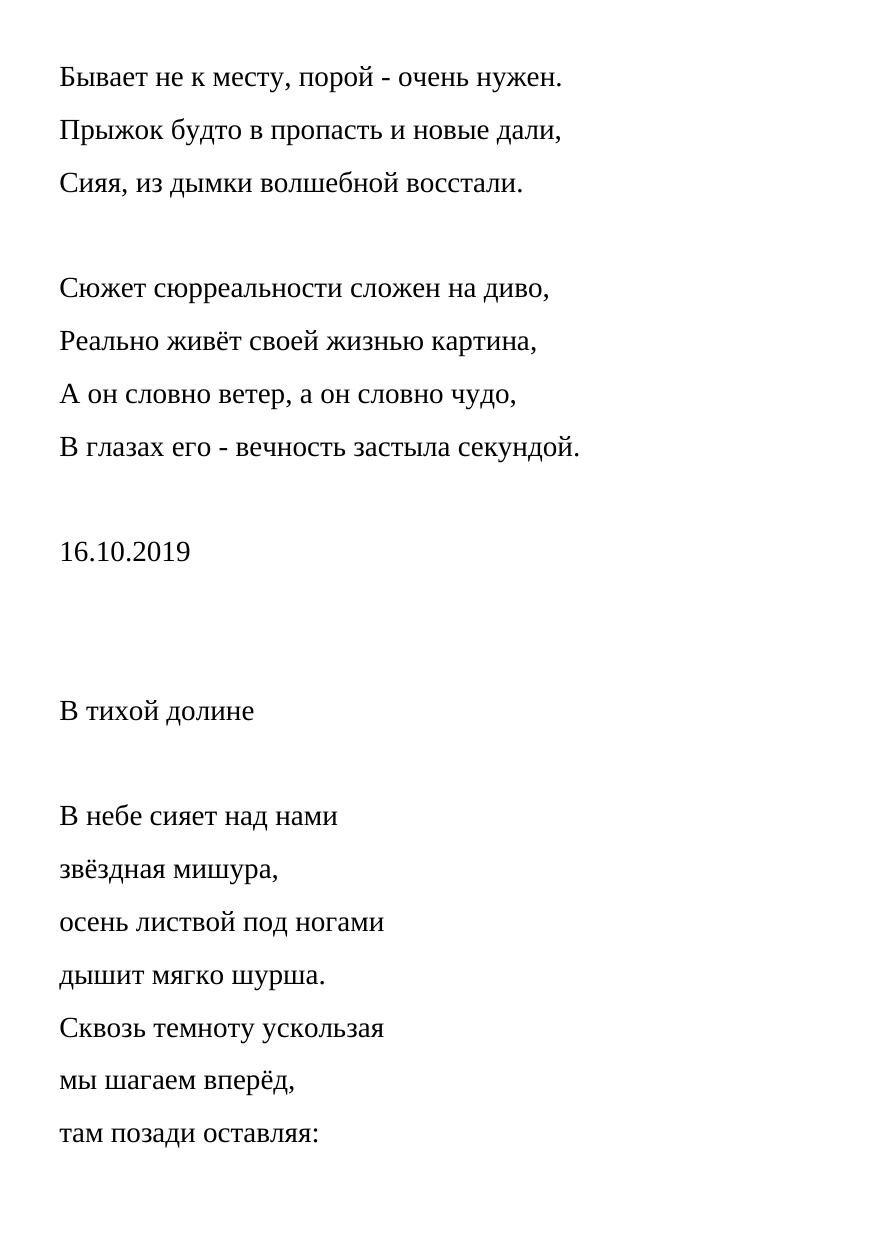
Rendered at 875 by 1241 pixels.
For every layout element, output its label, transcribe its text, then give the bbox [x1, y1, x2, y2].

list Бывает не к месту, порой - очень нужен. [59, 59, 815, 93]
list там позади оставляя: [59, 1115, 815, 1149]
list Прыжок будто в пропасть и новые дали, [59, 112, 815, 145]
list В небе сияет над нами [59, 798, 815, 832]
list мы шагаем вперёд, [59, 1062, 815, 1096]
list звёздная мишура, [59, 851, 815, 885]
list Сияя, из дымки волшебной восстали. [59, 165, 815, 198]
list Сквозь темноту ускользая [59, 1010, 815, 1043]
list дышит мягко шурша. [59, 957, 815, 990]
list 16.10.2019 [59, 534, 815, 568]
list Реально живёт своей жизнью картина, [59, 323, 815, 357]
list Сюжет сюрреальности сложен на диво, [59, 270, 815, 304]
list В тихой долине [59, 693, 815, 726]
list В глазах его - вечность застыла секундой. [59, 429, 815, 462]
list А он словно ветер, а он словно чудо, [59, 376, 815, 409]
list осень листвой под ногами [59, 904, 815, 938]
